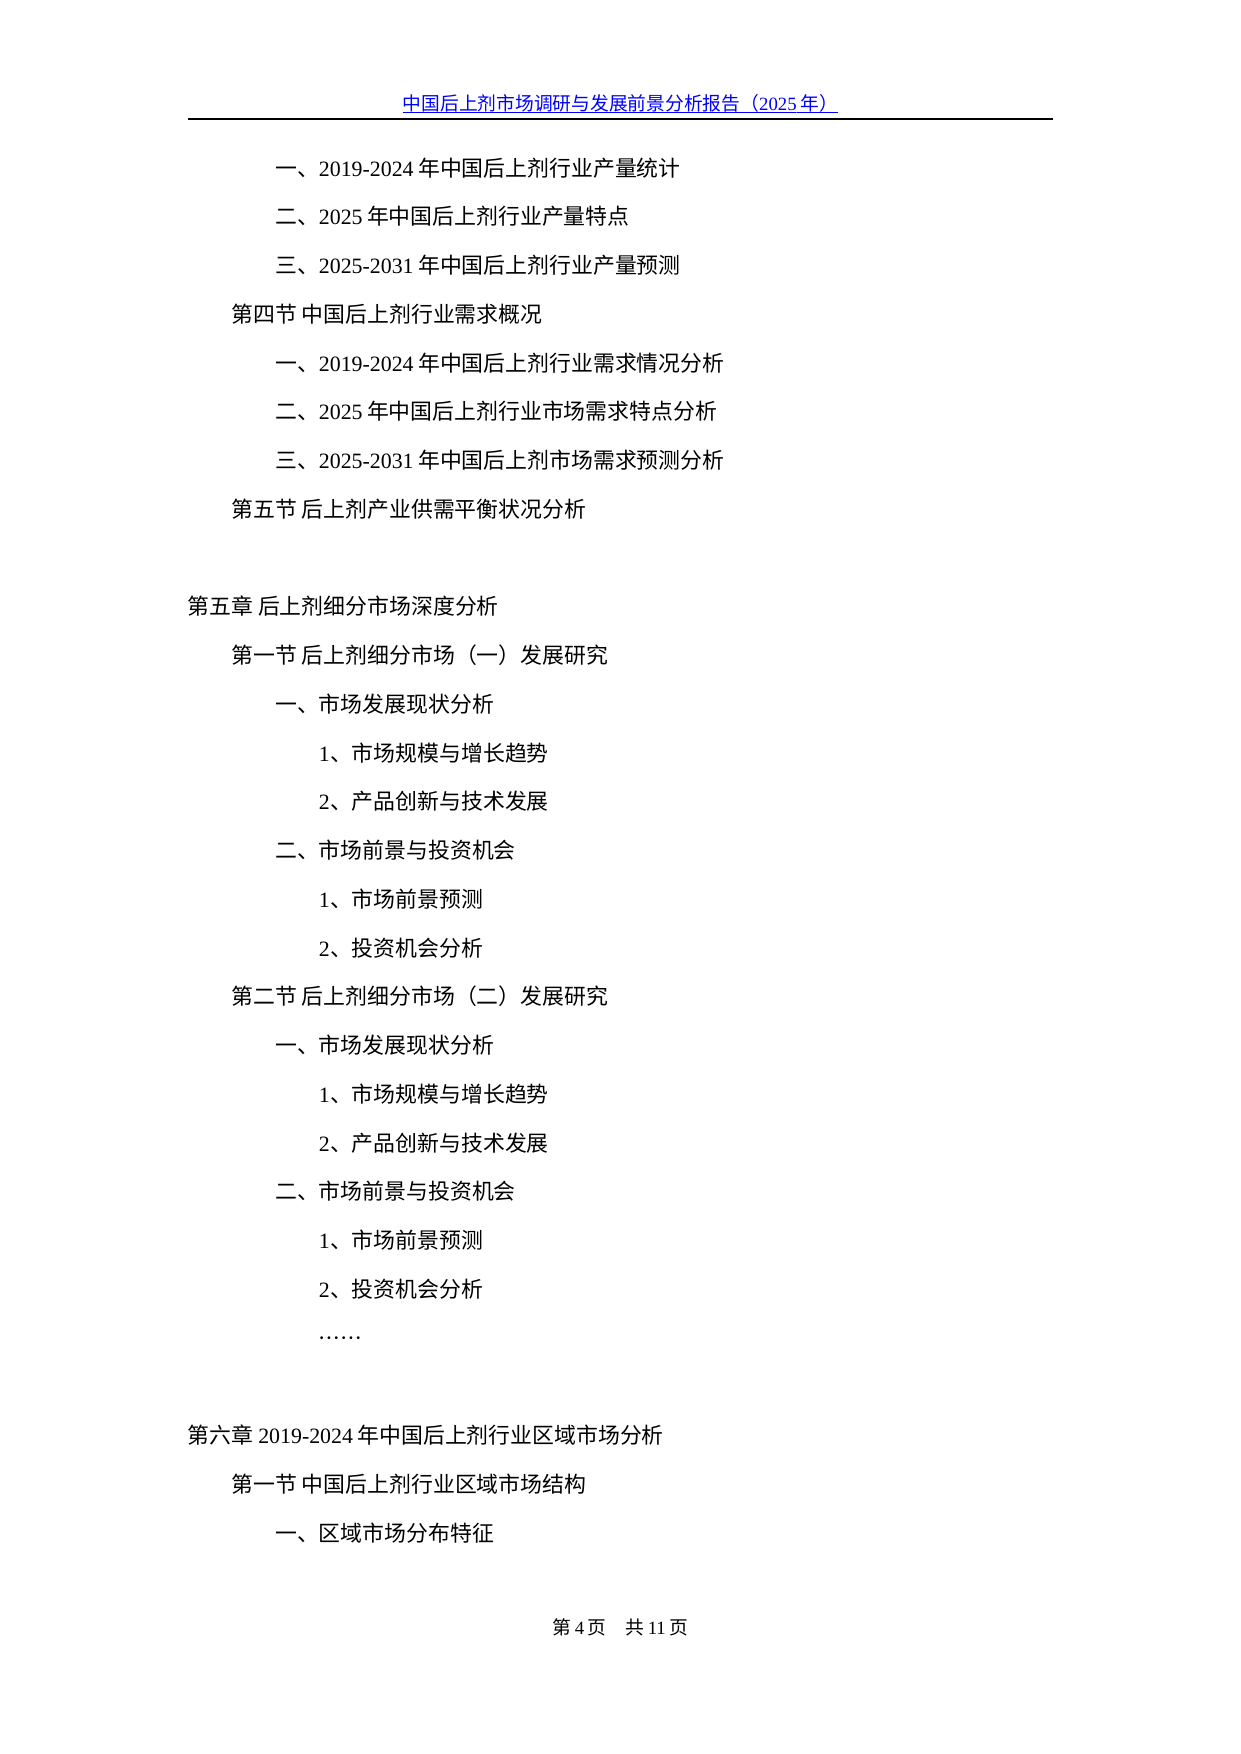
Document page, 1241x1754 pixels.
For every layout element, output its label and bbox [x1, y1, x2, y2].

text [187, 150, 1053, 1548]
